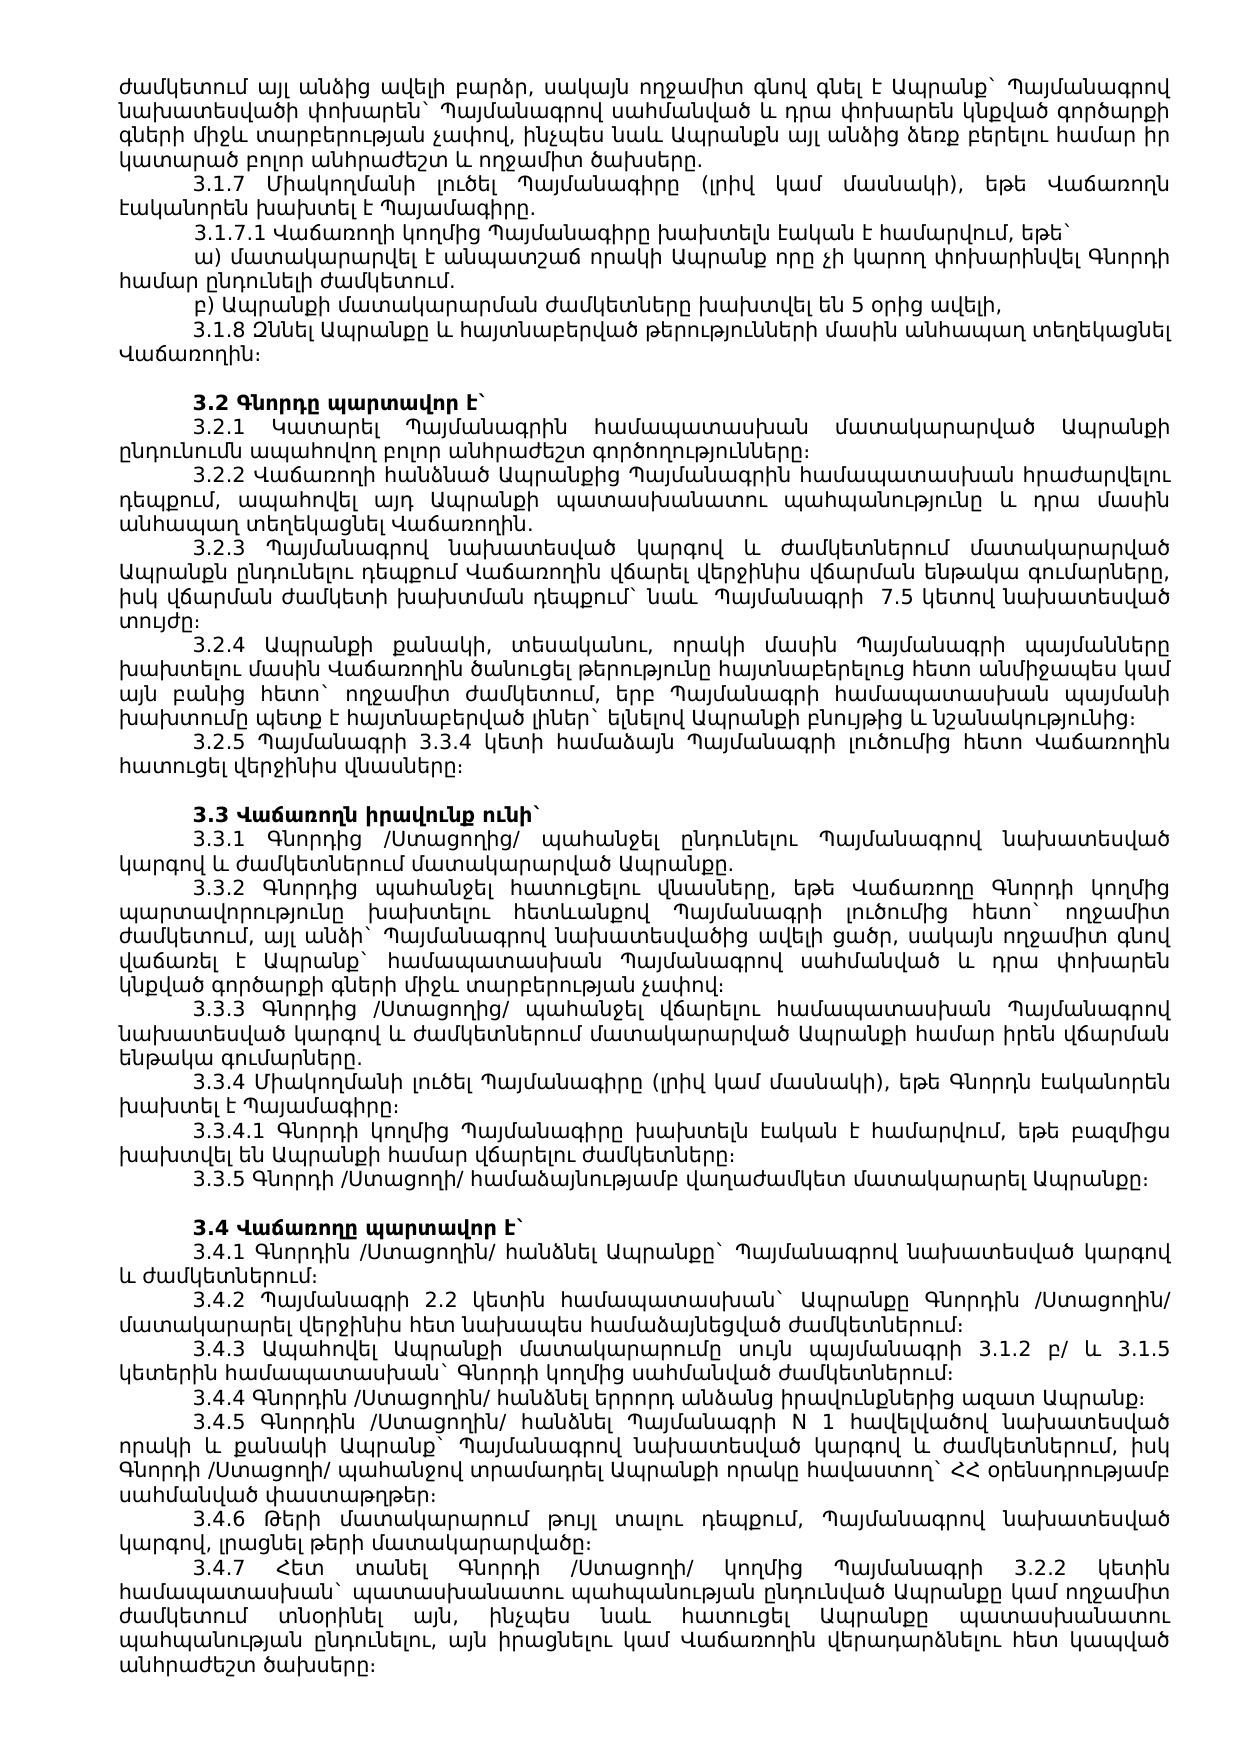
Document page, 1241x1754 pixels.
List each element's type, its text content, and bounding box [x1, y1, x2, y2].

text ա) մատակարարվել է անպատշաճ որակի Ապրանք որը չի կարող փոխարինվել Գնորդի համար ընդունելի ժամկետում. [118, 245, 1171, 293]
text 3.2.2 Վաճառողի հանձնած Ապրանքից Պայմանագրին համապատասխան հրաժարվելու դեպքում, ապահովել այդ Ապրանքի պատասխանատու պահպանությունը և դրա մասին անհապաղ տեղեկացնել Վաճառողին. [118, 463, 1171, 536]
text 3.2.3 Պայմանագրով նախատեսված կարգով և ժամկետներում մատակարարված Ապրանքն ընդունելու դեպքում Վաճառողին վճարել վերջինիս վճարման ենթակա գումարները, իսկ վճարման ժամկետի խախտման դեպքում` նաև Պայմանագրի 7.5 կետով նախատեսված տույժը։ [118, 536, 1171, 633]
text 3.4.5 Գնորդին /Ստացողին/ հանձնել Պայմանագրի N 1 հավելվածով նախատեսված որակի և քանակի Ապրանք` Պայմանագրով նախատեսված կարգով և ժամկետներում, իսկ Գնորդի /Ստացողի/ պահանջով տրամադրել Ապրանքի որակը հավաստող` ՀՀ օրենսդրությամբ սահմանված փաստաթղթեր։ [118, 1410, 1171, 1507]
text 3.4.7 Հետ տանել Գնորդի /Ստացողի/ կողմից Պայմանագրի 3.2.2 կետին համապատասխան` պատասխանատու պահպանության ընդունված Ապրանքը կամ ողջամիտ ժամկետում տնօրինել այն, ինչպես նաև հատուցել Ապրանքը պատասխանատու պահպանության ընդունելու, այն իրացնելու կամ Վաճառողին վերադարձնելու հետ կապված անհրաժեշտ ծախսերը։ [118, 1556, 1171, 1677]
text 3.3 Վաճառողն իրավունք ունի` [118, 803, 1171, 827]
text 3.4.2 Պայմանագրի 2.2 կետին համապատասխան` Ապրանքը Գնորդին /Ստացողին/ մատակարարել վերջինիս հետ նախապես համաձայնեցված ժամկետներում։ [118, 1288, 1171, 1337]
text 3.3.2 Գնորդից պահանջել հատուցելու վնասները, եթե Վաճառողը Գնորդի կողմից պարտավորությունը խախտելու հետևանքով Պայմանագրի լուծումից հետո` ողջամիտ ժամկետում, այլ անձի` Պայմանագրով նախատեսվածից ավելի ցածր, սակայն ողջամիտ գնով վաճառել է Ապրանք` համապատասխան Պայմանագրով սահմանված և դրա փոխարեն կնքված գործարքի գների միջև տարբերության չափով։ [118, 876, 1171, 997]
text 3.4.6 Թերի մատակարարում թույլ տալու դեպքում, Պայմանագրով նախատեսված կարգով, լրացնել թերի մատակարարվածը։ [118, 1507, 1171, 1556]
text 3.4.3 Ապահովել Ապրանքի մատակարարումը սույն պայմանագրի 3.1.2 բ/ և 3.1.5 կետերին համապատասխան` Գնորդի կողմից սահմանված ժամկետներում։ [118, 1337, 1171, 1386]
text 3.2.1 Կատարել Պայմանագրին համապատասխան մատակարարված Ապրանքի ընդունումն ապահովող բոլոր անհրաժեշտ գործողությունները։ [118, 415, 1171, 463]
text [118, 75, 1171, 172]
text 3.2 Գնորդը պարտավոր է` [118, 391, 1171, 415]
text 3.3.1 Գնորդից /Ստացողից/ պահանջել ընդունելու Պայմանագրով նախատեսված կարգով և ժամկետներում մատակարարված Ապրանքը. [118, 827, 1171, 876]
text 3.1.8 Զննել Ապրանքը և հայտնաբերված թերությունների մասին անհապաղ տեղեկացնել Վաճառողին։ [118, 318, 1171, 366]
text 3.3.5 Գնորդի /Ստացողի/ համաձայնությամբ վաղաժամկետ մատակարարել Ապրանքը։ [118, 1167, 1171, 1191]
text 3.4.4 Գնորդին /Ստացողին/ հանձնել երրորդ անձանց իրավունքներից ազատ Ապրանք։ [118, 1386, 1171, 1410]
text 3.2.5 Պայմանագրի 3.3.4 կետի համաձայն Պայմանագրի լուծումից հետո Վաճառողին հատուցել վերջինիս վնասները։ [118, 730, 1171, 779]
text 3.1.7 Միակողմանի լուծել Պայմանագիրը (լրիվ կամ մասնակի), եթե Վաճառողն էականորեն խախտել է Պայամագիրը. [118, 172, 1171, 221]
text 3.4.1 Գնորդին /Ստացողին/ հանձնել Ապրանքը` Պայմանագրով նախատեսված կարգով և ժամկետներում։ [118, 1240, 1171, 1288]
text 3.3.4.1 Գնորդի կողմից Պայմանագիրը խախտելն էական է համարվում, եթե բազմիցս խախտվել են Ապրանքի համար վճարելու ժամկետները։ [118, 1119, 1171, 1167]
text 3.4 Վաճառողը պարտավոր է` [118, 1216, 1171, 1240]
text բ) Ապրանքի մատակարարման ժամկետները խախտվել են 5 օրից ավելի, [118, 293, 1171, 318]
text 3.3.4 Միակողմանի լուծել Պայմանագիրը (լրիվ կամ մասնակի), եթե Գնորդն էականորեն խախտել է Պայամագիրը։ [118, 1070, 1171, 1119]
text 3.2.4 Ապրանքի քանակի, տեսականու, որակի մասին Պայմանագրի պայմանները խախտելու մասին Վաճառողին ծանուցել թերությունը հայտնաբերելուց հետո անմիջապես կամ այն բանից հետո` ողջամիտ ժամկետում, երբ Պայմանագրի համապատասխան պայմանի խախտումը պետք է հայտնաբերված լիներ` ելնելով Ապրանքի բնույթից և նշանակությունից։ [118, 633, 1171, 730]
text 3.1.7.1 Վաճառողի կողմից Պայմանագիրը խախտելն էական է համարվում, եթե` [118, 221, 1171, 245]
text 3.3.3 Գնորդից /Ստացողից/ պահանջել վճարելու համապատասխան Պայմանագրով նախատեսված կարգով և ժամկետներում մատակարարված Ապրանքի համար իրեն վճարման ենթակա գումարները. [118, 997, 1171, 1070]
